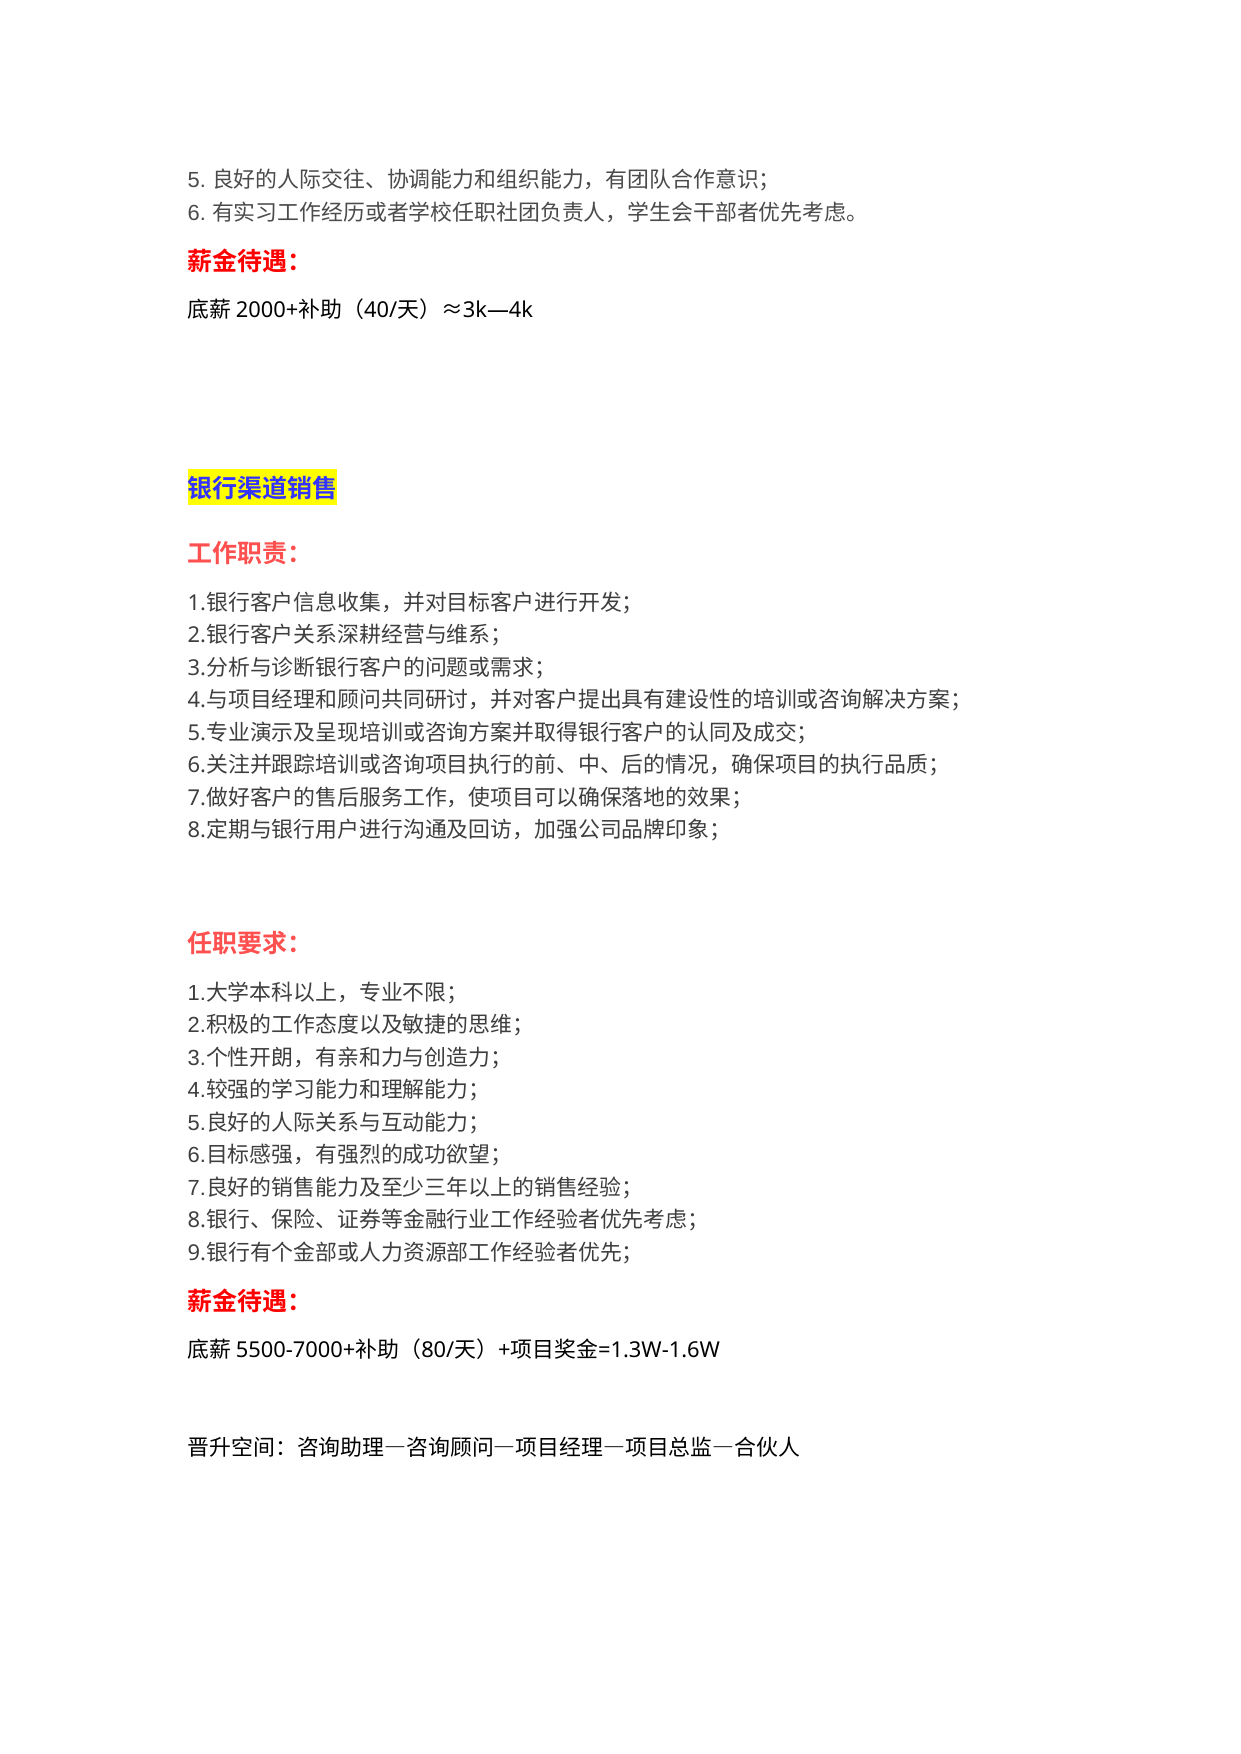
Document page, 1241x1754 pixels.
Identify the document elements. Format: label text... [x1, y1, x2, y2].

text 4.与项目经理和顾问共同研讨，并对客户提出具有建设性的培训或咨询解决方案； [187, 682, 1053, 714]
text 2.积极的工作态度以及敏捷的思维； [187, 1007, 1053, 1039]
text 底薪2000+补助（40/天）≈3k—4k [187, 292, 1053, 324]
text 底薪5500-7000+补助（80/天）+项目奖金=1.3W-1.6W [187, 1332, 1053, 1364]
text 3.分析与诊断银行客户的问题或需求； [187, 649, 1053, 682]
text 薪金待遇： [187, 227, 1053, 292]
text 1.大学本科以上，专业不限； [187, 974, 1053, 1007]
text 5.良好的人际关系与互动能力； [187, 1104, 1053, 1137]
text 2.银行客户关系深耕经营与维系； [187, 617, 1053, 649]
text 3.个性开朗，有亲和力与创造力； [187, 1039, 1053, 1072]
text 8.定期与银行用户进行沟通及回访，加强公司品牌印象； [187, 812, 1053, 844]
text 7.良好的销售能力及至少三年以上的销售经验； [187, 1169, 1053, 1202]
text 任职要求： [187, 909, 1053, 974]
text 工作职责： [187, 519, 1053, 584]
text 8.银行、保险、证券等金融行业工作经验者优先考虑； [187, 1202, 1053, 1234]
text 晋升空间：咨询助理—咨询顾问—项目经理—项目总监—合伙人 [187, 1429, 1053, 1462]
text 7.做好客户的售后服务工作，使项目可以确保落地的效果； [187, 779, 1053, 812]
text 4.较强的学习能力和理解能力； [187, 1072, 1053, 1104]
text 6.目标感强，有强烈的成功欲望； [187, 1137, 1053, 1169]
text 1.银行客户信息收集，并对目标客户进行开发； [187, 584, 1053, 617]
text 银行渠道销售 [187, 454, 1053, 519]
text 6.关注并跟踪培训或咨询项目执行的前、中、后的情况，确保项目的执行品质； [187, 747, 1053, 779]
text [187, 162, 1053, 227]
text 5.专业演示及呈现培训或咨询方案并取得银行客户的认同及成交； [187, 714, 1053, 747]
text 9.银行有个金部或人力资源部工作经验者优先； [187, 1234, 1053, 1267]
text 薪金待遇： [187, 1267, 1053, 1332]
